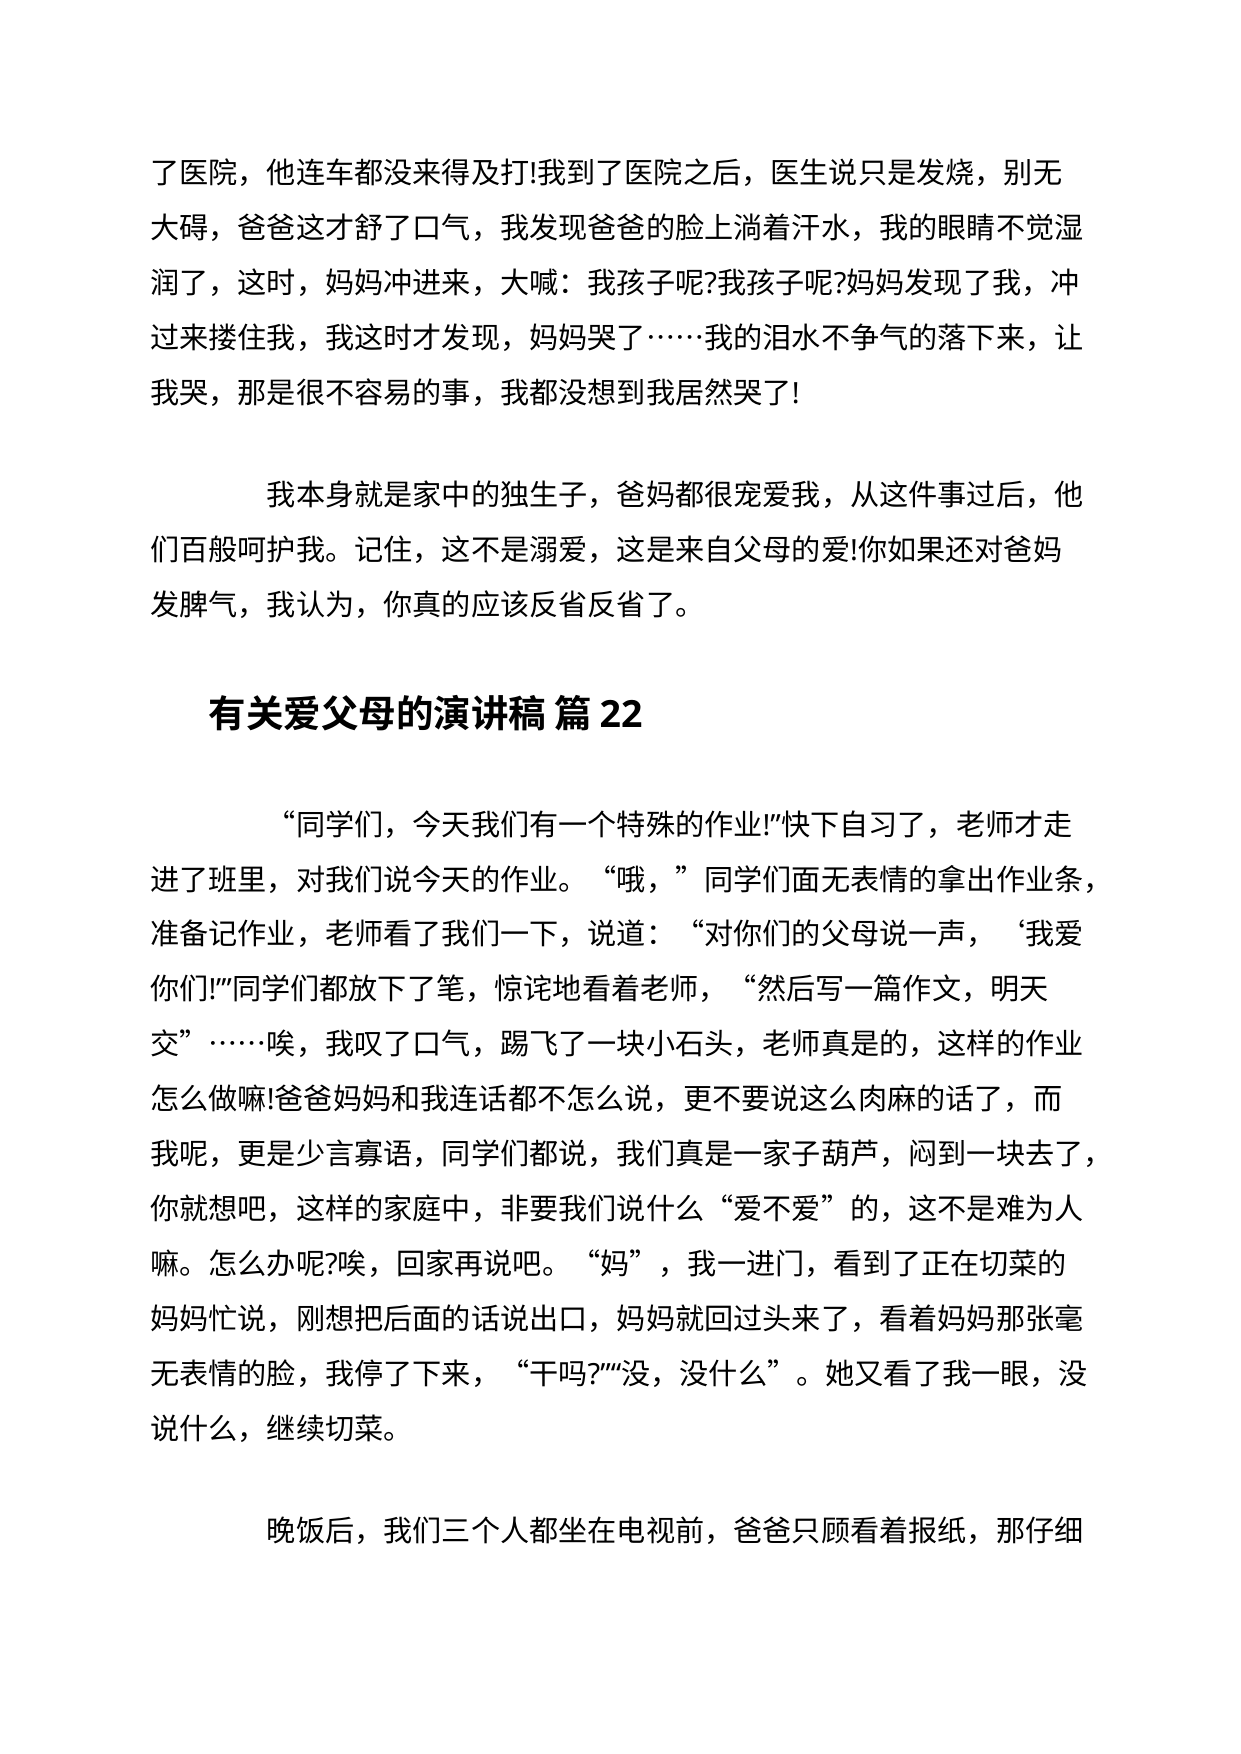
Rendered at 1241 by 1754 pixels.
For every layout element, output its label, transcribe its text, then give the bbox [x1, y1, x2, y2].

text 我本身就是家中的独生子，爸妈都很宠爱我，从这件事过后，他们百般呵护我。记住，这不是溺爱，这是来自父母的爱!你如果还对爸妈发脾气，我认为，你真的应该反省反省了。 [150, 472, 1090, 624]
text “同学们，今天我们有一个特殊的作业!”快下自习了，老师才走进了班里，对我们说今天的作业。“哦，”同学们面无表情的拿出作业条，准备记作业，老师看了我们一下，说道：“对你们的父母说一声，‘我爱你们!’”同学们都放下了笔，惊诧地看着老师，“然后写一篇作文，明天交”……唉，我叹了口气，踢飞了一块小石头，老师真是的，这样的作业怎么做嘛!爸爸妈妈和我连话都不怎么说，更不要说这么肉麻的话了，而我呢，更是少言寡语，同学们都说，我们真是一家子葫芦，闷到一块去了，你就想吧，这样的家庭中，非要我们说什么“爱不爱”的，这不是难为人嘛。怎么办呢?唉，回家再说吧。“妈”，我一进门，看到了正在切菜的妈妈忙说，刚想把后面的话说出口，妈妈就回过头来了，看着妈妈那张毫无表情的脸，我停了下来，“干吗?”“没，没什么”。她又看了我一眼，没说什么，继续切菜。 [150, 801, 1090, 1448]
text 有关爱父母的演讲稿 篇22 [150, 683, 1090, 738]
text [150, 150, 1090, 412]
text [150, 1507, 1090, 1549]
